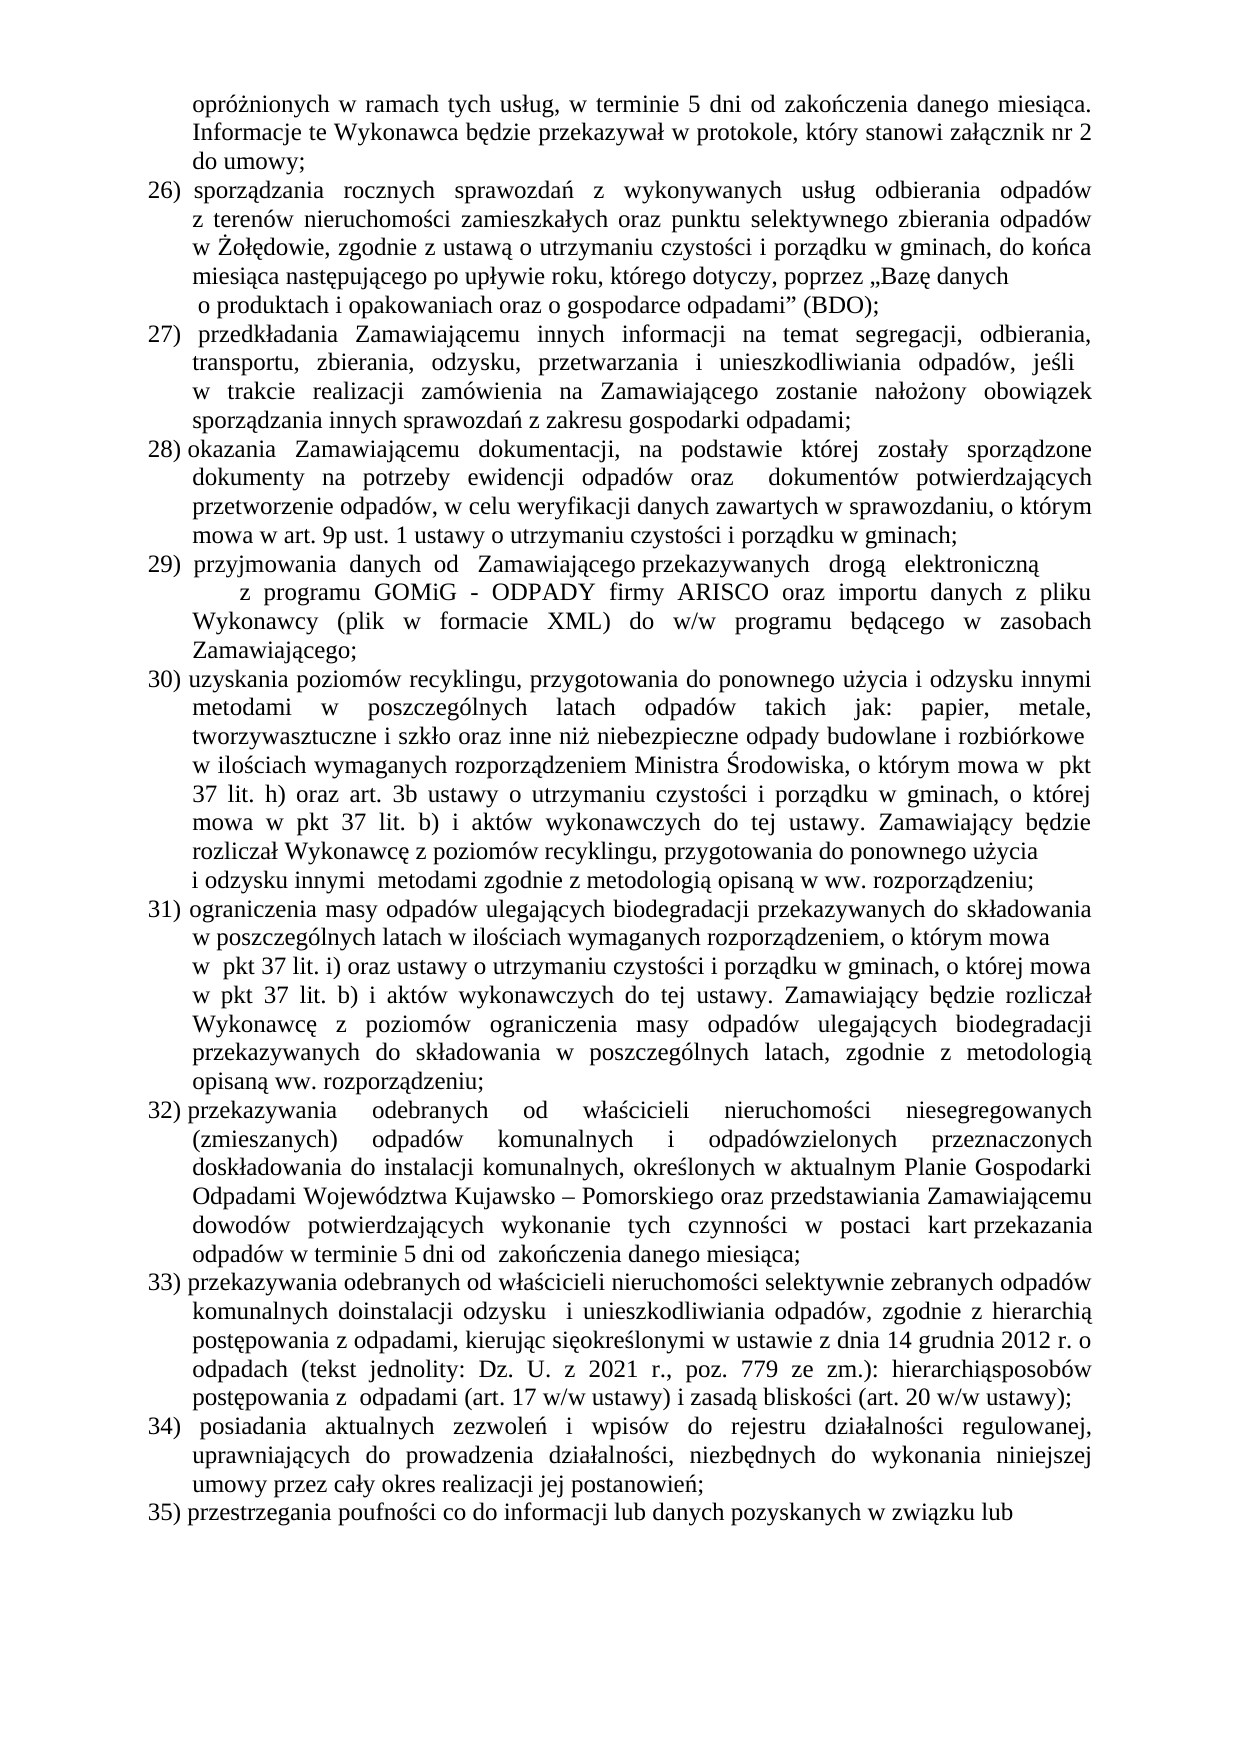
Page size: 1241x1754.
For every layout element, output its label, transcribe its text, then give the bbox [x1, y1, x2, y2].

text i odzysku innymi metodami zgodnie z metodologią opisaną w ww. rozporządzeniu; [148, 865, 1093, 894]
text 29) przyjmowania danych od Zamawiającego przekazywanych drogą elektroniczną [148, 549, 1093, 577]
text z programu GOMiG - ODPADY firmy ARISCO oraz importu danych z pliku Wykonawcy (plik w formacie XML) do w/w programu będącego w zasobach Zamawiającego; [148, 577, 1093, 664]
text 31) ograniczenia masy odpadów ulegających biodegradacji przekazywanych do składowania w poszczególnych latach w ilościach wymaganych rozporządzeniem, o którym mowa [148, 894, 1093, 951]
text w pkt 37 lit. i) oraz ustawy o utrzymaniu czystości i porządku w gminach, o której mowa w pkt 37 lit. b) i aktów wykonawczych do tej ustawy. Zamawiający będzie rozliczał Wykonawcę z poziomów ograniczenia masy odpadów ulegających biodegradacji przekazywanych do składowania w poszczególnych latach, zgodnie z metodologią opisaną ww. rozporządzeniu; [148, 951, 1093, 1095]
text 28) okazania Zamawiającemu dokumentacji, na podstawie której zostały sporządzone dokumenty na potrzeby ewidencji odpadów oraz dokumentów potwierdzających przetworzenie odpadów, w celu weryfikacji danych zawartych w sprawozdaniu, o którym mowa w art. 9p ust. 1 ustawy o utrzymaniu czystości i porządku w gminach; [148, 434, 1093, 549]
text 26) sporządzania rocznych sprawozdań z wykonywanych usług odbierania odpadów z terenów nieruchomości zamieszkałych oraz punktu selektywnego zbierania odpadów w Żołędowie, zgodnie z ustawą o utrzymaniu czystości i porządku w gminach, do końca miesiąca następującego po upływie roku, którego dotyczy, poprzez „Bazę danych [148, 175, 1093, 290]
text o produktach i opakowaniach oraz o gospodarce odpadami” (BDO); [148, 290, 1093, 319]
text 32) przekazywania odebranych od właścicieli nieruchomości niesegregowanych (zmieszanych) odpadów komunalnych i odpadówzielonych przeznaczonych doskładowania do instalacji komunalnych, określonych w aktualnym Planie Gospodarki Odpadami Województwa Kujawsko – Pomorskiego oraz przedstawiania Zamawiającemu dowodów potwierdzających wykonanie tych czynności w postaci kart przekazania odpadów w terminie 5 dni od zakończenia danego miesiąca; [148, 1095, 1093, 1267]
text 35) przestrzegania poufności co do informacji lub danych pozyskanych w związku lub [148, 1497, 1093, 1526]
text 27) przedkładania Zamawiającemu innych informacji na temat segregacji, odbierania, transportu, zbierania, odzysku, przetwarzania i unieszkodliwiania odpadów, jeśli w trakcie realizacji zamówienia na Zamawiającego zostanie nałożony obowiązek sporządzania innych sprawozdań z zakresu gospodarki odpadami; [148, 319, 1093, 434]
text 33) przekazywania odebranych od właścicieli nieruchomości selektywnie zebranych odpadów komunalnych doinstalacji odzysku i unieszkodliwiania odpadów, zgodnie z hierarchią postępowania z odpadami, kierując sięokreślonymi w ustawie z dnia 14 grudnia 2012 r. o odpadach (tekst jednolity: Dz. U. z 2021 r., poz. 779 ze zm.): hierarchiąsposobów postępowania z odpadami (art. 17 w/w ustawy) i zasadą bliskości (art. 20 w/w ustawy); [148, 1267, 1093, 1411]
text 34) posiadania aktualnych zezwoleń i wpisów do rejestru działalności regulowanej, uprawniających do prowadzenia działalności, niezbędnych do wykonania niniejszej umowy przez cały okres realizacji jej postanowień; [148, 1411, 1093, 1497]
text 30) uzyskania poziomów recyklingu, przygotowania do ponownego użycia i odzysku innymi metodami w poszczególnych latach odpadów takich jak: papier, metale, tworzywasztuczne i szkło oraz inne niż niebezpieczne odpady budowlane i rozbiórkowe w ilościach wymaganych rozporządzeniem Ministra Środowiska, o którym mowa w pkt 37 lit. h) oraz art. 3b ustawy o utrzymaniu czystości i porządku w gminach, o której mowa w pkt 37 lit. b) i aktów wykonawczych do tej ustawy. Zamawiający będzie rozliczał Wykonawcę z poziomów recyklingu, przygotowania do ponownego użycia [148, 664, 1093, 865]
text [148, 89, 1093, 175]
